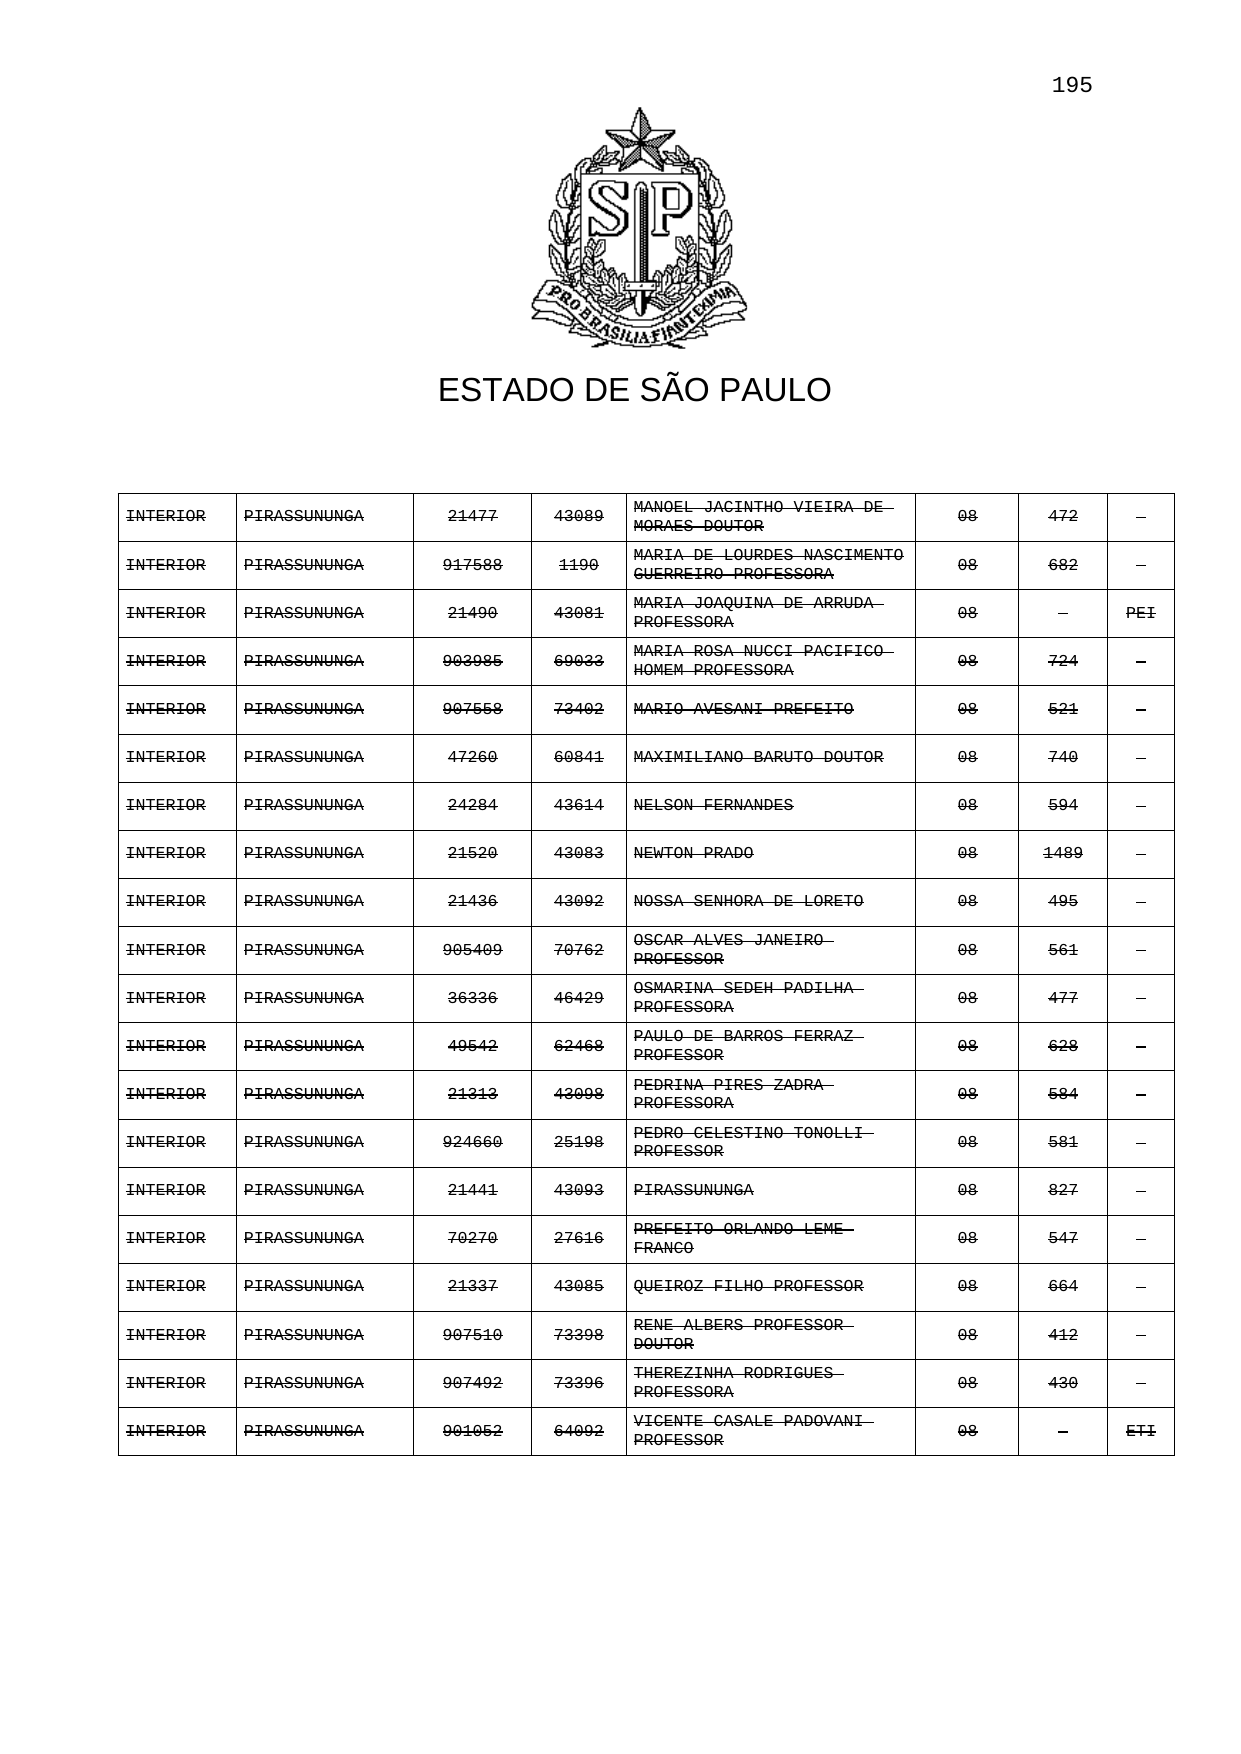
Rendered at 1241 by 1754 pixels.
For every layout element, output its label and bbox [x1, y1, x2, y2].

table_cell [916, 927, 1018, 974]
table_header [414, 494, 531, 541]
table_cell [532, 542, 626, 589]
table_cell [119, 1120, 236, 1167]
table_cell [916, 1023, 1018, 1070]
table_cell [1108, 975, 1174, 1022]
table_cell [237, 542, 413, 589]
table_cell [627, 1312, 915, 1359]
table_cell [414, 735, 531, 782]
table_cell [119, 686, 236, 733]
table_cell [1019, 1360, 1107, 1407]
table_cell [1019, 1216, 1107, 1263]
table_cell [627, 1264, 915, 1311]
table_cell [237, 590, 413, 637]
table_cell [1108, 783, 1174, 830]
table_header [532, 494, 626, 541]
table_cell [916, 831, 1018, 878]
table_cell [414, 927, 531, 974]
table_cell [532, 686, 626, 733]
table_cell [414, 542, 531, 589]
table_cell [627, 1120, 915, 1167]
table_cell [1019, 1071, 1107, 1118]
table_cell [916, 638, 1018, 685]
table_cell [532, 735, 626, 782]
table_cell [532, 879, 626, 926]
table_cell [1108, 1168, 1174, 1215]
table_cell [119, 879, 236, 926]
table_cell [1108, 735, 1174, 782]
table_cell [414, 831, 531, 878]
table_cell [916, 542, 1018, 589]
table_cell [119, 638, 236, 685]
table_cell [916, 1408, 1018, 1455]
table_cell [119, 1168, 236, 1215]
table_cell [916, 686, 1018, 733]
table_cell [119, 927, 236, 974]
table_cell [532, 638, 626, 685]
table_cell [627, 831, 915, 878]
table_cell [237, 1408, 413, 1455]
picture [522, 99, 748, 370]
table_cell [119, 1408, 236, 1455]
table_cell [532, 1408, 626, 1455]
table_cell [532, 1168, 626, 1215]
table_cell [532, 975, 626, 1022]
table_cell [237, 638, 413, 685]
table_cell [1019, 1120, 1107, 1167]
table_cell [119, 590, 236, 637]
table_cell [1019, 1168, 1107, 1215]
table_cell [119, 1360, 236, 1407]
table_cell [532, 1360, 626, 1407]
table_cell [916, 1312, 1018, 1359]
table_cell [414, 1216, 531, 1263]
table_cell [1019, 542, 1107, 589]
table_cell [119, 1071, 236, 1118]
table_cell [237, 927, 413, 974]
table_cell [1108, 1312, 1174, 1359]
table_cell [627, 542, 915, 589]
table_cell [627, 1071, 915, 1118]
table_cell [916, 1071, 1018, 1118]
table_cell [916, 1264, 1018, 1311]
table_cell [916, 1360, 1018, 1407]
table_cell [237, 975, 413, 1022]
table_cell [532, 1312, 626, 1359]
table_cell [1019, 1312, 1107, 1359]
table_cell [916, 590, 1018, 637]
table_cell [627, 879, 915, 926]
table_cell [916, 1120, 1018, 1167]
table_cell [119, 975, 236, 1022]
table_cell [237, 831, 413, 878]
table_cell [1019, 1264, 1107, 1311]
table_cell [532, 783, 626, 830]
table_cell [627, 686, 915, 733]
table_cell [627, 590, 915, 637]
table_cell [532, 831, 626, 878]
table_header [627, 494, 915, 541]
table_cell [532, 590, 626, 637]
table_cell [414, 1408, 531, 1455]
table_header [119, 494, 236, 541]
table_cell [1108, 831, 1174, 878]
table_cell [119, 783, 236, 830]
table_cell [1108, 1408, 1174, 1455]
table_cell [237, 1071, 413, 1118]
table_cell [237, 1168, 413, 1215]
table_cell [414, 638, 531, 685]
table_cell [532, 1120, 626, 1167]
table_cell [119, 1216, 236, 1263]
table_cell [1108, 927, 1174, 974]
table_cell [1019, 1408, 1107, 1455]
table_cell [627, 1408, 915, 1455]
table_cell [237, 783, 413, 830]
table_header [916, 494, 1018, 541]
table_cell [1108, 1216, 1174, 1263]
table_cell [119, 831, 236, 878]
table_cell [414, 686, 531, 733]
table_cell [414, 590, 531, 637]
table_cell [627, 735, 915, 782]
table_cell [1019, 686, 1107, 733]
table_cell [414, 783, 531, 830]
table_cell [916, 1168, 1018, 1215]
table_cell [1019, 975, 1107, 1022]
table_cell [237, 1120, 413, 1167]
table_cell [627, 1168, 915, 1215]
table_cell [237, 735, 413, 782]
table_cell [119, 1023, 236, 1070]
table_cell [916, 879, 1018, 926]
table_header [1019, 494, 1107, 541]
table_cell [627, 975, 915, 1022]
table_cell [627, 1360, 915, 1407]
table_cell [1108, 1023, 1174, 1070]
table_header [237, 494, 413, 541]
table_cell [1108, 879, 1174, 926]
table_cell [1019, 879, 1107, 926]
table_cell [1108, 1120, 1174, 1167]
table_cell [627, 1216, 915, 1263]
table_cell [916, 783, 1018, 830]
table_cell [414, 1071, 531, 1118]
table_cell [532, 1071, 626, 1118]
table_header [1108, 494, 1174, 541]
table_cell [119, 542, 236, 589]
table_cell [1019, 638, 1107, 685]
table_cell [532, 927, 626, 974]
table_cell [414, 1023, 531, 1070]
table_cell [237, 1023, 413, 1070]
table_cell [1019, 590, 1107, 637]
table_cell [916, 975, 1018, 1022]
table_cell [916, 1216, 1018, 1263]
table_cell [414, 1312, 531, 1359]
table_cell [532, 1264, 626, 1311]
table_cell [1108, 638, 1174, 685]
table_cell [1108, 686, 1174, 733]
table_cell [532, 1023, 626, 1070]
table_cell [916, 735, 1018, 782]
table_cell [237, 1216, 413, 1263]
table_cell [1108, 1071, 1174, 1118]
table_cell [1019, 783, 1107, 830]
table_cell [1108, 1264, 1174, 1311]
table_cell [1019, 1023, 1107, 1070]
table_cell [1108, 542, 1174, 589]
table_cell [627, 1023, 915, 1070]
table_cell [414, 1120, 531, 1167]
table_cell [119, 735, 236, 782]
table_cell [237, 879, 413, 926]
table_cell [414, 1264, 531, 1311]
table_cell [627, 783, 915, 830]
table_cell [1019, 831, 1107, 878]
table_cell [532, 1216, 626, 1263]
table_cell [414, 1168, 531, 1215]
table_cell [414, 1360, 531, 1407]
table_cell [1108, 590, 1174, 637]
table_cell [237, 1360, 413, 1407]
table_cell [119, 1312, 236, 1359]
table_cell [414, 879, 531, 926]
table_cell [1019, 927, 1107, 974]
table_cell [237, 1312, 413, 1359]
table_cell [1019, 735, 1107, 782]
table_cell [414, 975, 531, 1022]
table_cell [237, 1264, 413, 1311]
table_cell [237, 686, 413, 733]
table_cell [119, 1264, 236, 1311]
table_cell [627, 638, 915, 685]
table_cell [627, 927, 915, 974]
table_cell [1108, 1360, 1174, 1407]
